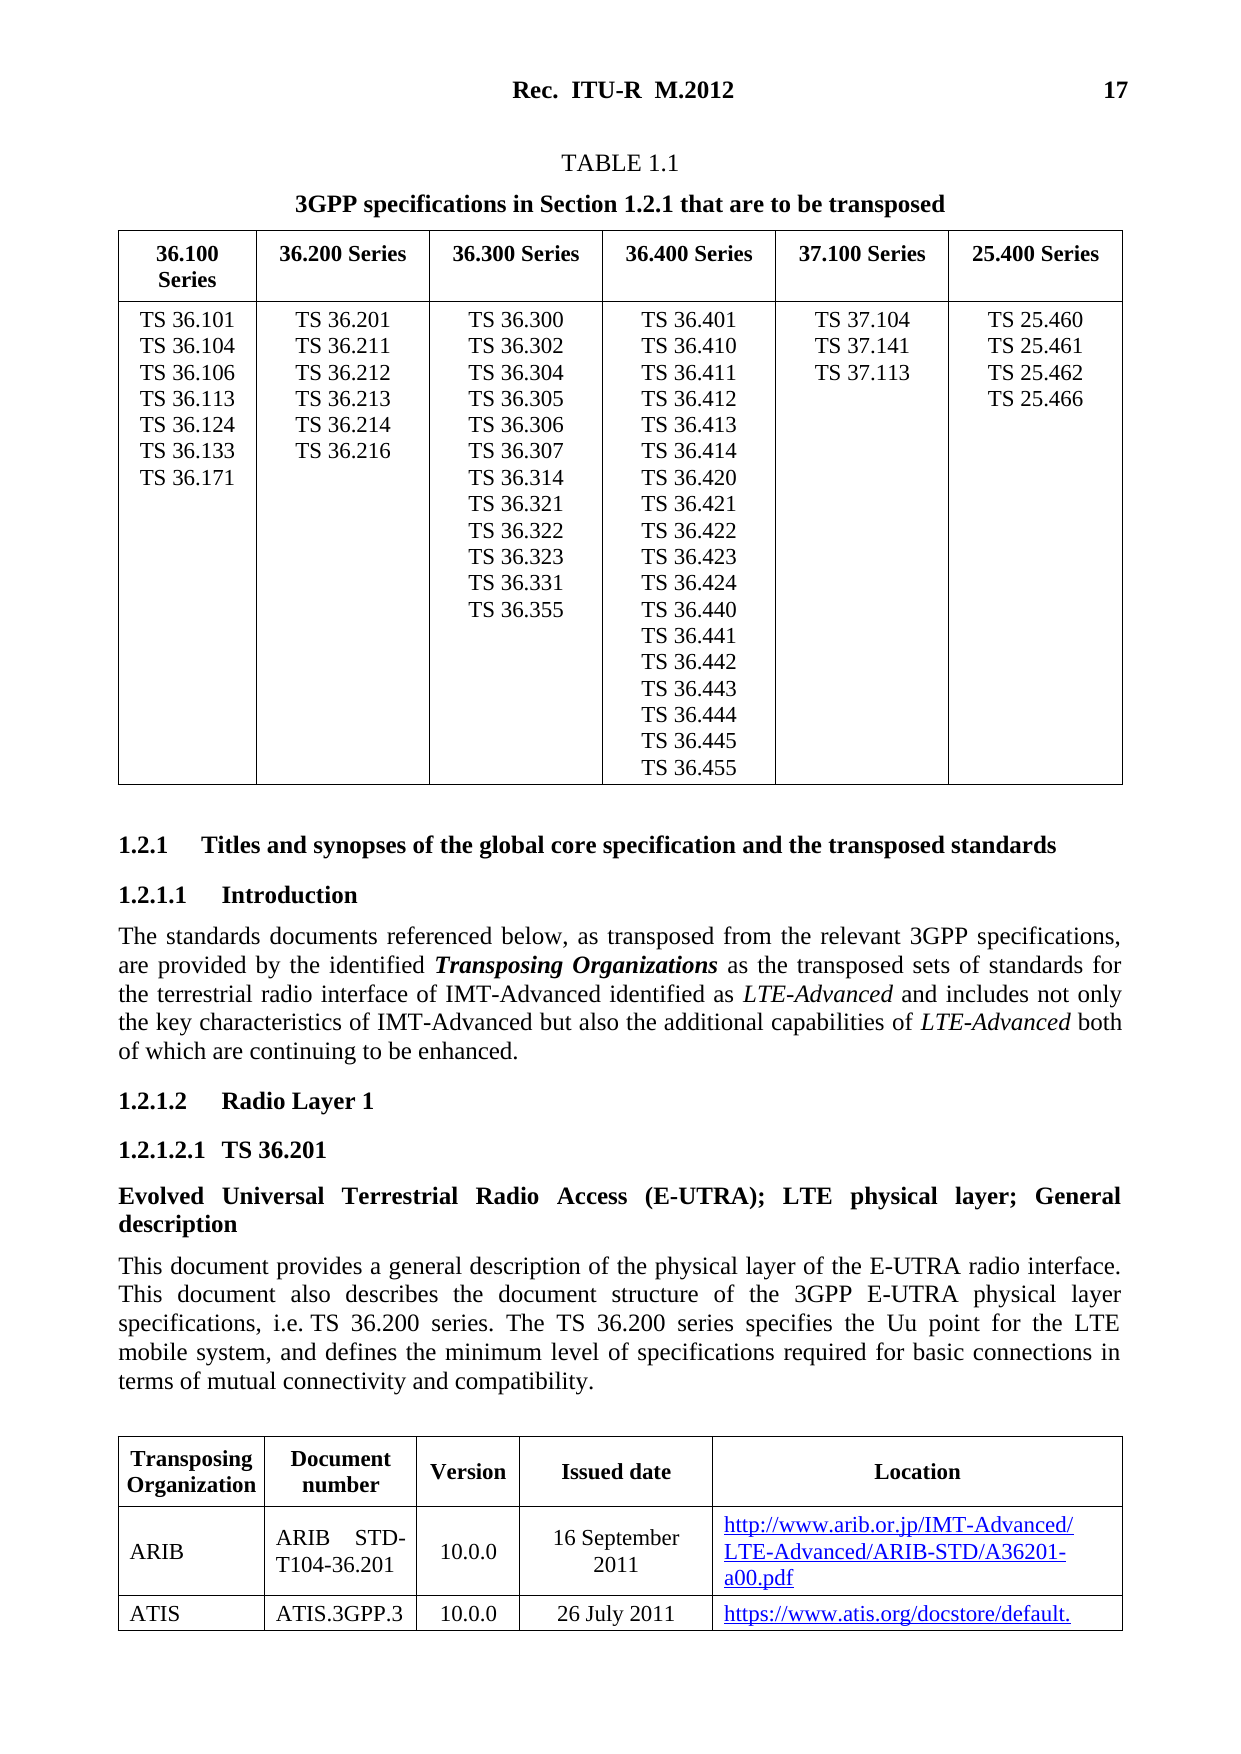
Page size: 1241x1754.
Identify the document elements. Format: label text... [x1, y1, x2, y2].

subtitle 1.2.1.2 Radio Layer 1 [118, 1086, 1122, 1114]
table_header 36.400 Series [603, 231, 775, 301]
table_cell TS 37.104 TS 37.141 TS 37.113 [776, 302, 948, 784]
table_header Document number [265, 1437, 416, 1506]
table_cell 26 July 2011 [520, 1596, 712, 1630]
table_header Location [713, 1437, 1122, 1506]
table_cell TS 36.300 TS 36.302 TS 36.304 TS 36.305 TS 36.306 TS 36.307 TS 36.314 TS 36.321 TS 36.322 TS 36.323 TS 36.331 TS 36.355 [430, 302, 602, 784]
table_cell TS 25.460 TS 25.461 TS 25.462 TS 25.466 [949, 302, 1122, 784]
subtitle Evolved Universal Terrestrial Radio Access (E-UTRA); LTE physical layer; General description [118, 1181, 1122, 1238]
table_header 25.400 Series [949, 231, 1122, 301]
table_cell ARIB STD-T104-36.201 [265, 1507, 416, 1594]
table_cell ATIS [119, 1596, 264, 1630]
table_header 36.300 Series [430, 231, 602, 301]
subtitle 1.2.1 Titles and synopses of the global core specification and the transposed standards [118, 830, 1122, 859]
table_cell 10.0.0 [417, 1507, 519, 1594]
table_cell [265, 1596, 416, 1630]
table_cell 10.0.0 [417, 1596, 519, 1630]
table_cell TS 36.101 TS 36.104 TS 36.106 TS 36.113 TS 36.124 TS 36.133 TS 36.171 [119, 302, 256, 784]
table_cell TS 36.401 TS 36.410 TS 36.411 TS 36.412 TS 36.413 TS 36.414 TS 36.420 TS 36.421 TS 36.422 TS 36.423 TS 36.424 TS 36.440 TS 36.441 TS 36.442 TS 36.443 TS 36.444 TS 36.445 TS 36.455 [603, 302, 775, 784]
table_cell http://www.arib.or.jp/IMT-Advanced/LTE-Advanced/ARIB-STD/A36201-a00.pdf [713, 1507, 1122, 1594]
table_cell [713, 1596, 1122, 1630]
text The standards documents referenced below, as transposed from the relevant 3GPP specifications, are provided by the identified Transposing Organizations as the transposed sets of standards for the terrestrial radio interface of IMT-Advanced identified as LTE-Advanced and includes not only the key characteristics of IMT-Advanced but also the additional capabilities of LTE-Advanced both of which are continuing to be enhanced. [118, 921, 1122, 1065]
text This document provides a general description of the physical layer of the E-UTRA radio interface. This document also describes the document structure of the 3GPP E-UTRA physical layer specifications, i.e. TS 36.200 series. The TS 36.200 series specifies the Uu point for the LTE mobile system, and defines the minimum level of specifications required for basic connections in terms of mutual connectivity and compatibility. [118, 1251, 1122, 1394]
table_header 37.100 Series [776, 231, 948, 301]
table_header Version [417, 1437, 519, 1506]
subtitle 1.2.1.1 Introduction [118, 880, 1122, 909]
text TABLE 1.1 [118, 148, 1122, 176]
subtitle 1.2.1.2.1 TS 36.201 [118, 1135, 1122, 1164]
title 3GPP specifications in Section 1.2.1 that are to be transposed [118, 189, 1122, 218]
table_header Issued date [520, 1437, 712, 1506]
table_header 36.200 Series [257, 231, 429, 301]
table_cell ARIB [119, 1507, 264, 1594]
table_header 36.100 Series [119, 231, 256, 301]
table_header Transposing Organization [119, 1437, 264, 1506]
table_cell TS 36.201 TS 36.211 TS 36.212 TS 36.213 TS 36.214 TS 36.216 [257, 302, 429, 784]
table_cell 16 September 2011 [520, 1507, 712, 1594]
